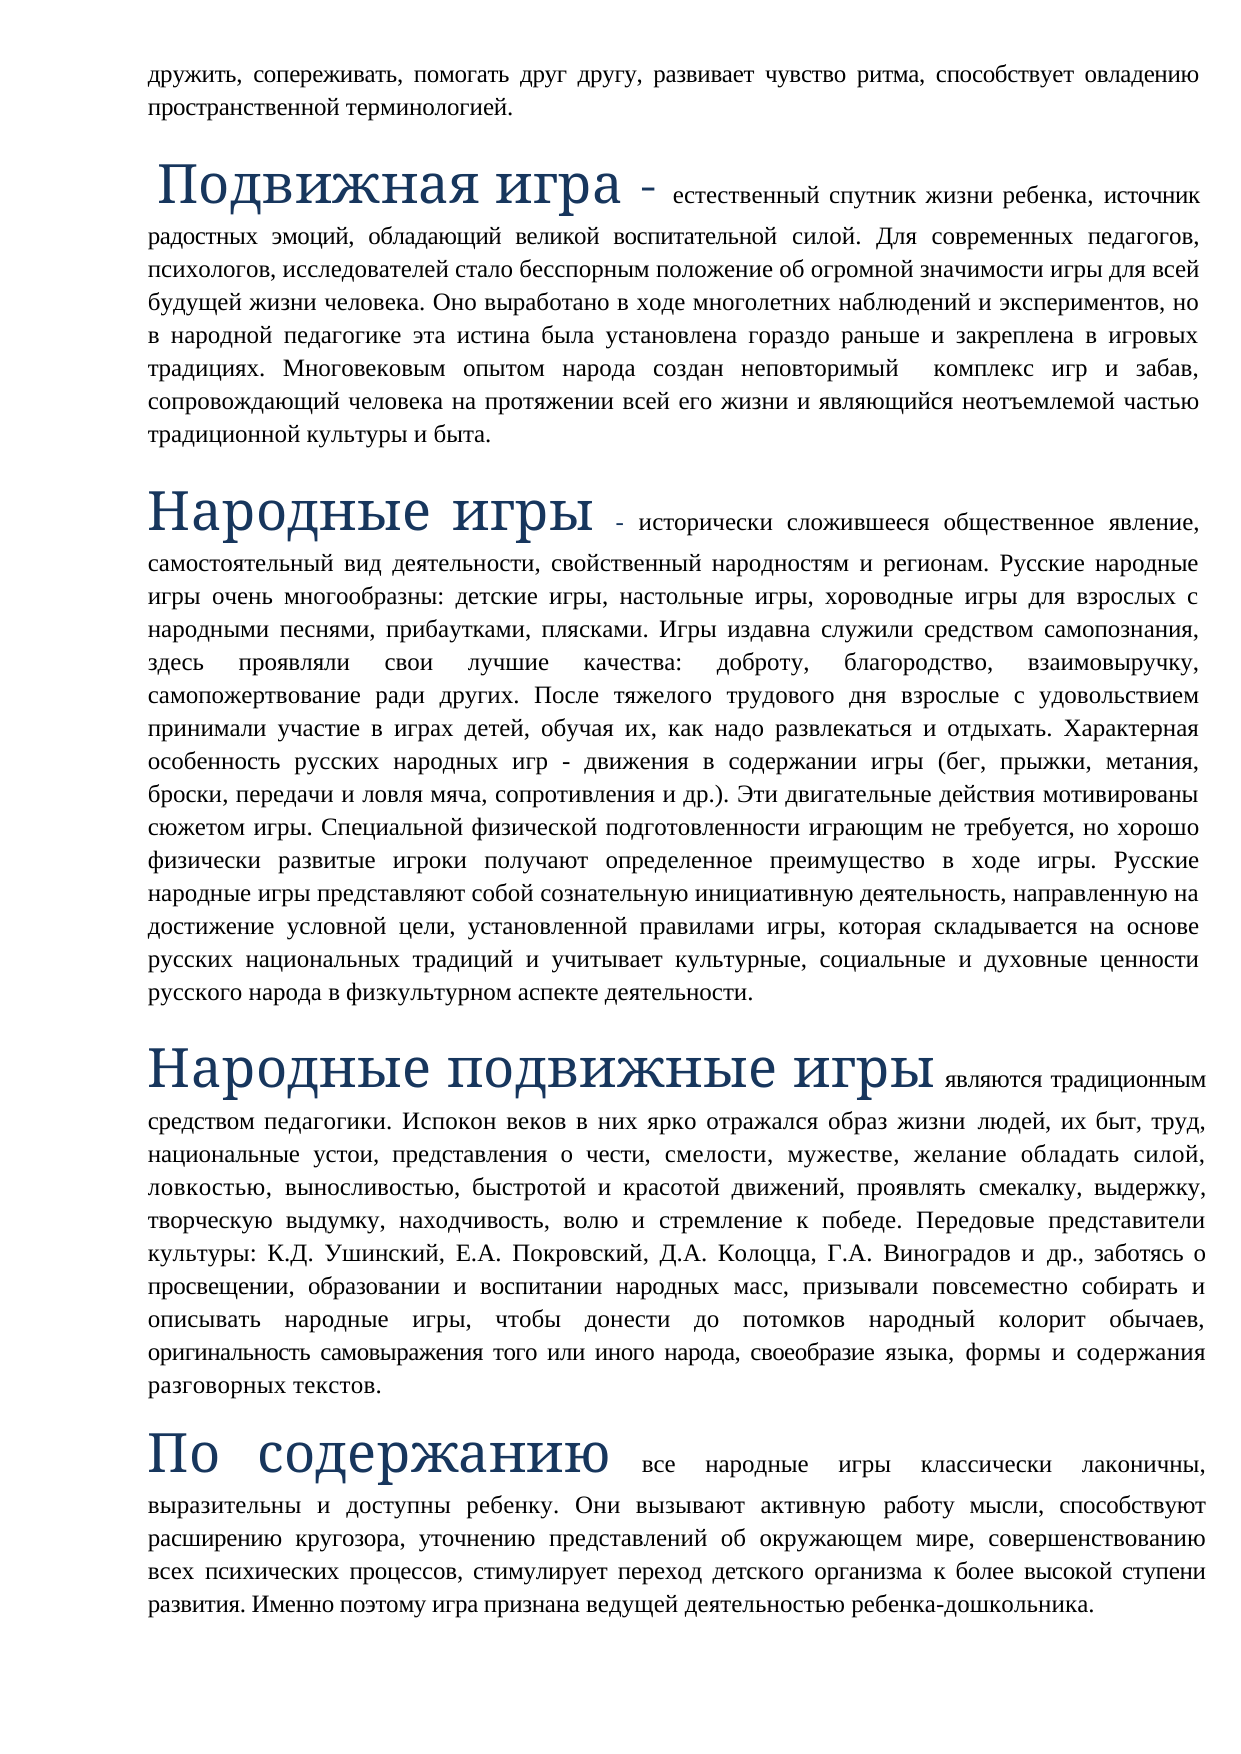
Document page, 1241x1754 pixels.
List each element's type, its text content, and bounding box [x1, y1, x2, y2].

text Народные игры - исторически сложившееся общественное явление, самостоятельный вид деятельности, свойственный народностям и регионам. Русские народные игры очень многообразны: детские игры, настольные игры, хороводные игры для взрослых с народными песнями, прибаутками, плясками. Игры издавна служили средством самопознания, здесь проявляли свои лучшие качества: доброту, благородство, взаимовыручку, самопожертвование ради других. После тяжелого трудового дня взрослые с удовольствием принимали участие в играх детей, обучая их, как надо развлекаться и отдыхать. Характерная особенность русских народных игр - движения в содержании игры (бег, прыжки, метания, броски, передачи и ловля мяча, сопротивления и др.). Эти двигательные действия мотивированы сюжетом игры. Специальной физической подготовленности играющим не требуется, но хорошо физически развитые игроки получают определенное преимущество в ходе игры. Русские народные игры представляют собой сознательную инициативную деятельность, направленную на достижение условной цели, установленной правилами игры, которая складывается на основе русских национальных традиций и учитывает культурные, социальные и духовные ценности русского народа в физкультурном аспекте деятельности. [148, 481, 1200, 1006]
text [148, 59, 1200, 121]
text По содержанию все народные игры классически лаконичны, выразительны и доступны ребенку. Они вызывают активную работу мысли, способствуют расширению кругозора, уточнению представлений об окружающем мире, совершенствованию всех психических процессов, стимулирует переход детского организма к более высокой ступени развития. Именно поэтому игра признана ведущей деятельностью ребенка-дошкольника. [148, 1424, 1206, 1618]
text Подвижная игра - естественный спутник жизни ребенка, источник радостных эмоций, обладающий великой воспитательной силой. Для современных педагогов, психологов, исследователей стало бесспорным положение об огромной значимости игры для всей будущей жизни человека. Оно выработано в ходе многолетних наблюдений и экспериментов, но в народной педагогике эта истина была установлена гораздо раньше и закреплена в игровых традициях. Многовековым опытом народа создан неповторимый комплекс игр и забав, сопровождающий человека на протяжении всей его жизни и являющийся неотъемлемой частью традиционной культуры и быта. [148, 154, 1200, 448]
text Народные подвижные игры являются традиционным средством педагогики. Испокон веков в них ярко отражался образ жизни людей, их быт, труд, национальные устои, представления о чести, смелости, мужестве, желание обладать силой, ловкостью, выносливостью, быстротой и красотой движений, проявлять смекалку, выдержку, творческую выдумку, находчивость, волю и стремление к победе. Передовые представители культуры: К.Д. Ушинский, Е.А. Покровский, Д.А. Колоцца, Г.А. Виноградов и др., заботясь о просвещении, образовании и воспитании народных масс, призывали повсеместно собирать и описывать народные игры, чтобы донести до потомков народный колорит обычаев, оригинальность самовыражения того или иного народа, своеобразие языка, формы и содержания разговорных текстов. [148, 1039, 1206, 1399]
